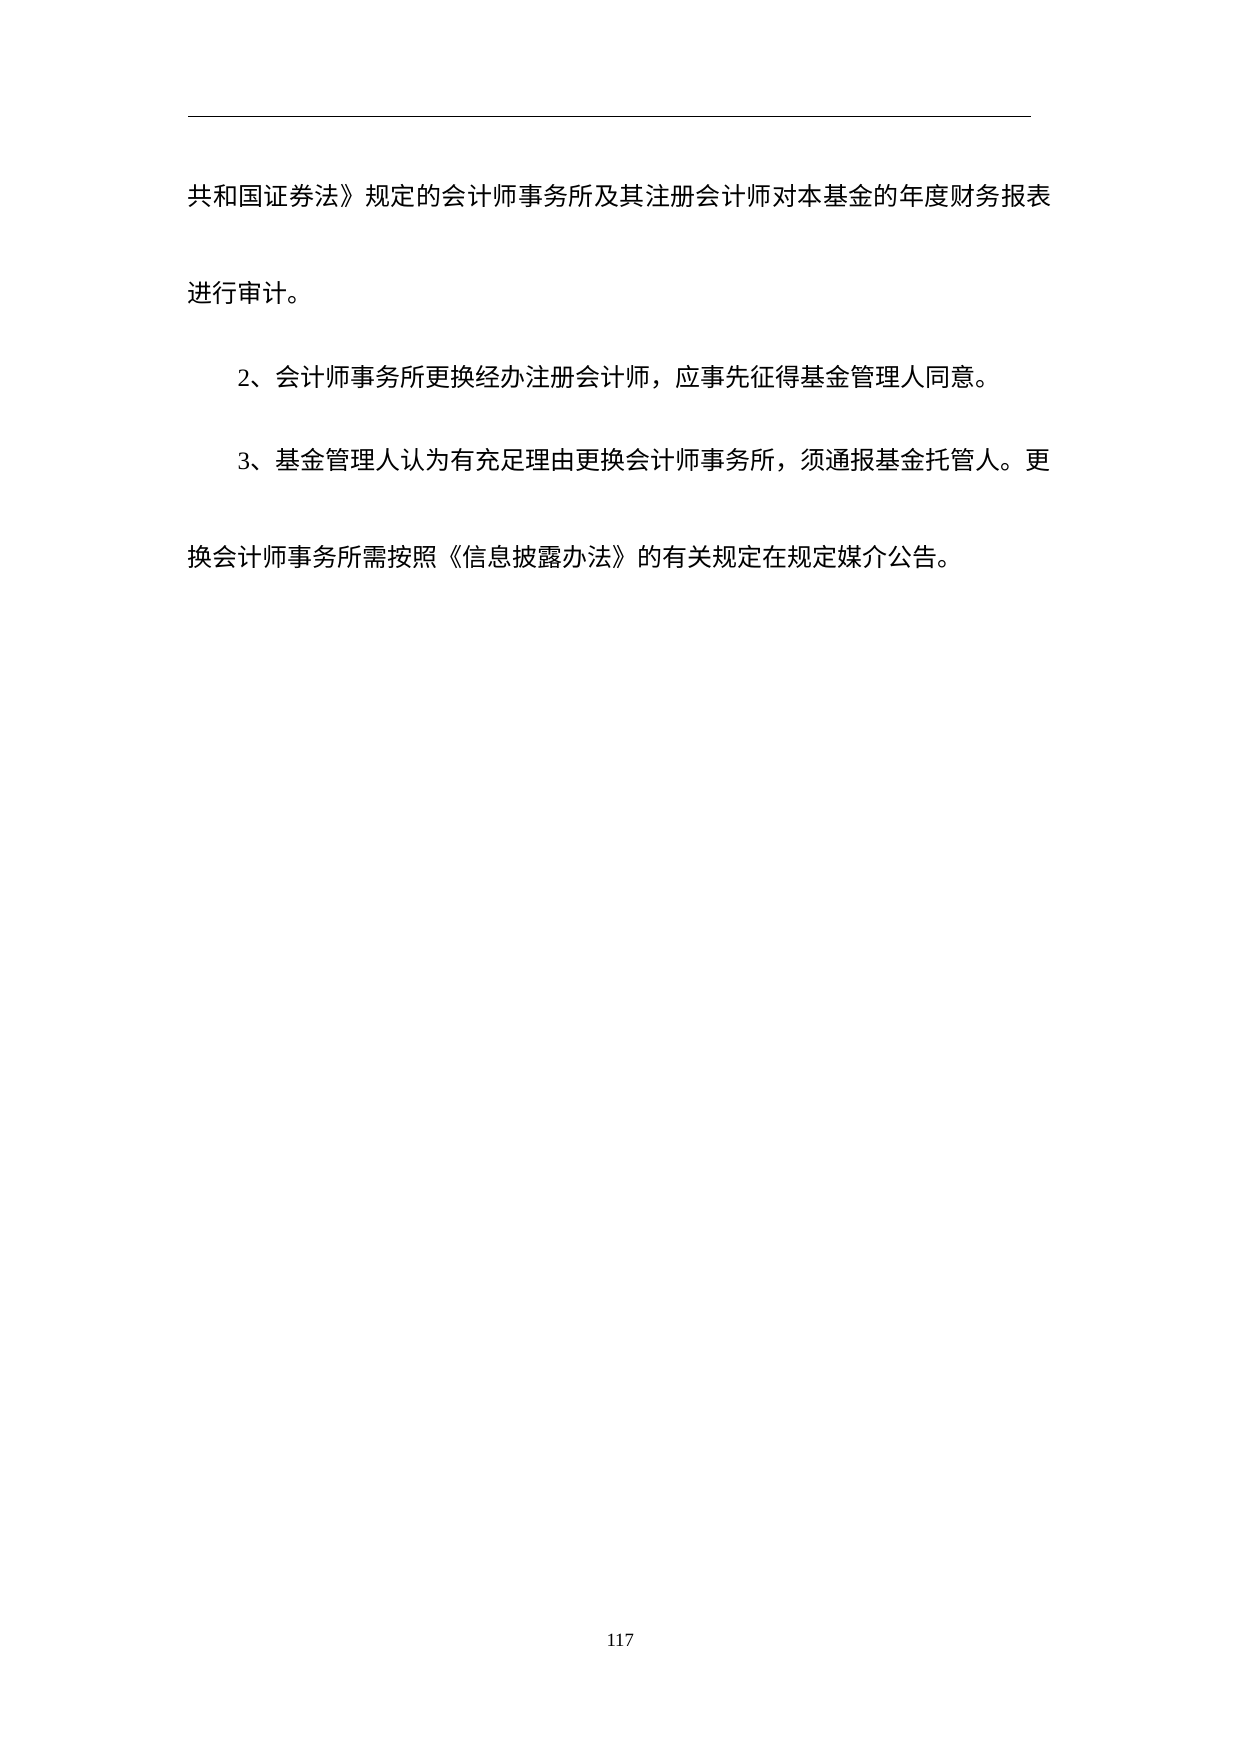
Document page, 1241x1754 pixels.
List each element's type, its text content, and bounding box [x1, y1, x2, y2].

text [187, 162, 1053, 324]
text 3、基金管理人认为有充足理由更换会计师事务所，须通报基金托管人。更换会计师事务所需按照《信息披露办法》的有关规定在规定媒介公告。 [187, 426, 1053, 588]
text 2、会计师事务所更换经办注册会计师，应事先征得基金管理人同意。 [187, 343, 1053, 408]
